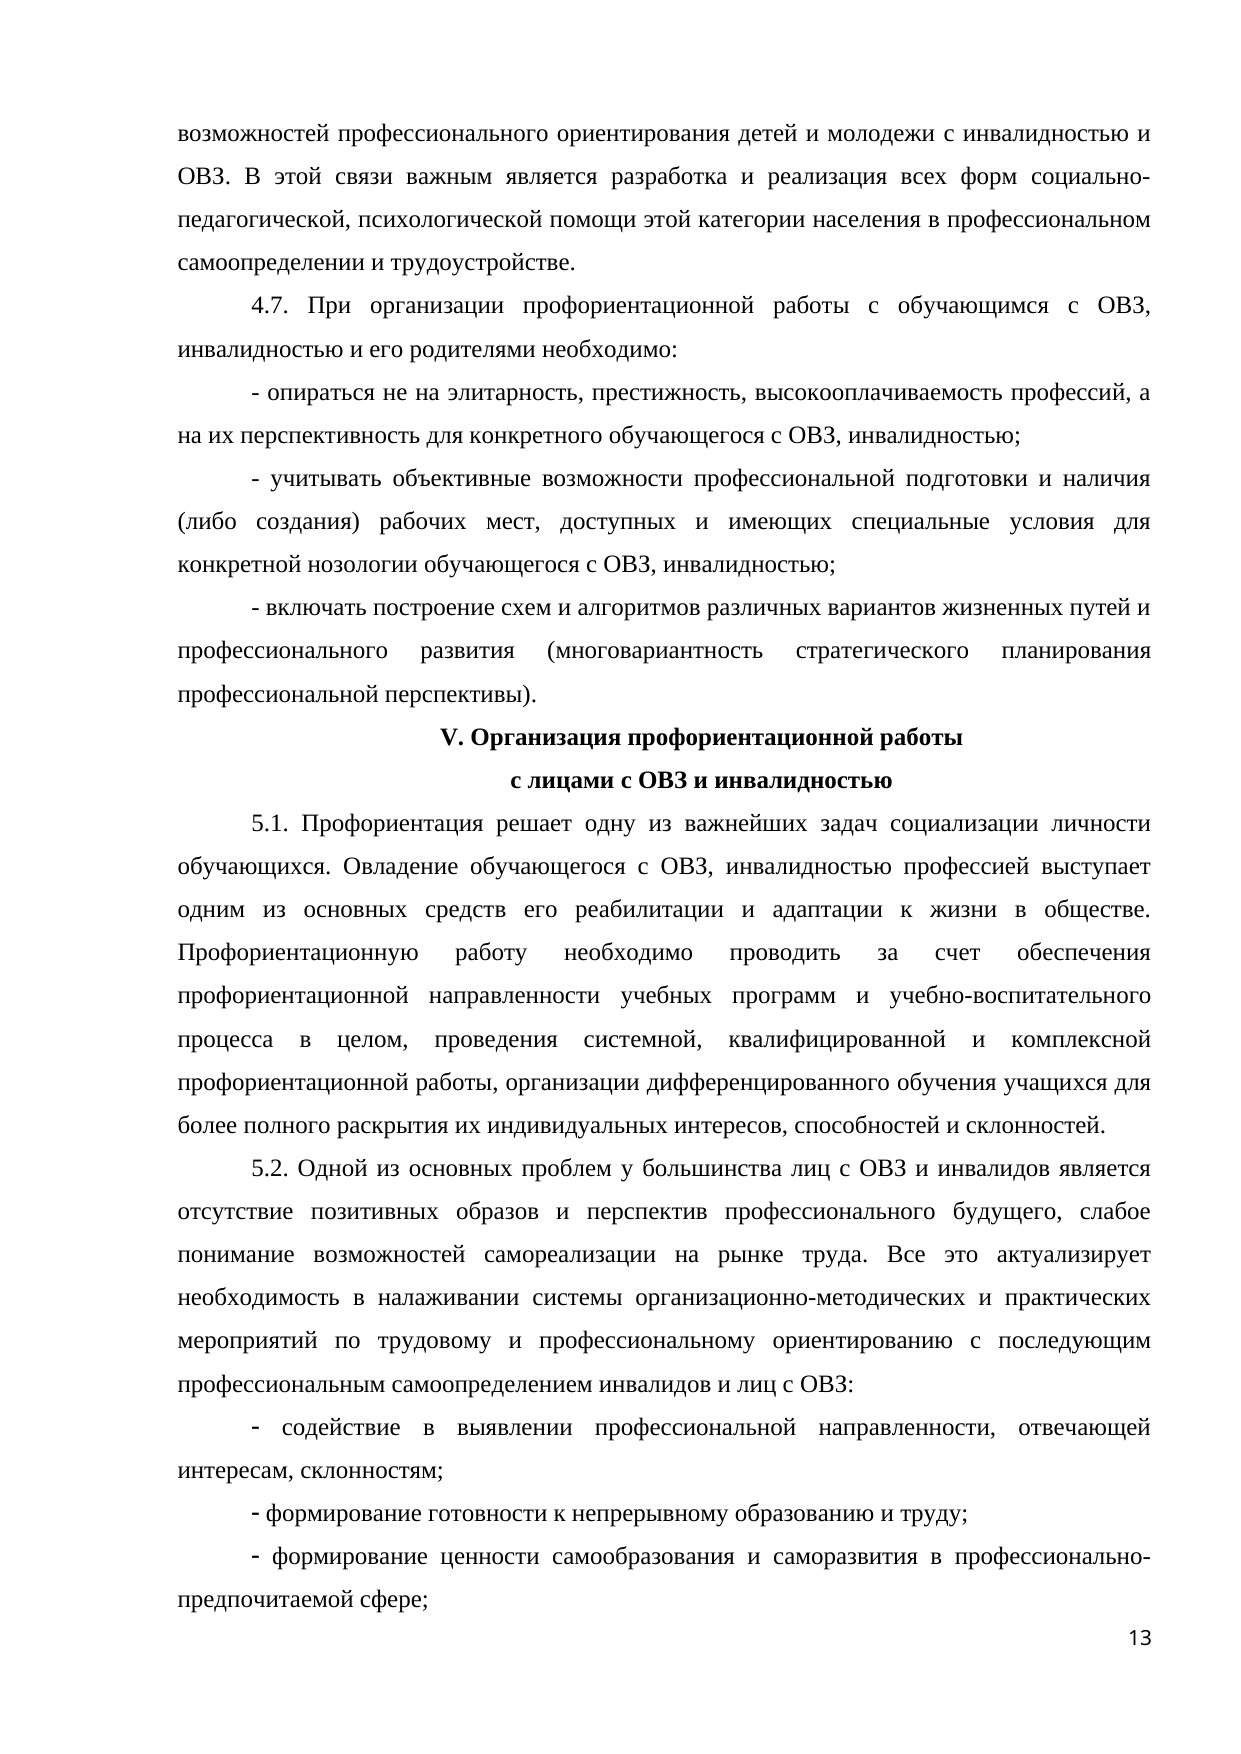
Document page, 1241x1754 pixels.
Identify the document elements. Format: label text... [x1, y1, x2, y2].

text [177, 118, 1152, 276]
title содействие в выявлении профессиональной направленности, отвечающей интересам, склонностям; [177, 1412, 1152, 1484]
title 5.2. Одной из основных проблем у большинства лиц с ОВЗ и инвалидов является отсутствие позитивных образов и перспектив профессионального будущего, слабое понимание возможностей самореализации на рынке труда. Все это актуализирует необходимость в налаживании системы организационно-методических и практических мероприятий по трудовому и профессиональному ориентированию с последующим профессиональным самоопределением инвалидов и лиц с ОВЗ: [177, 1153, 1152, 1397]
title - включать построение схем и алгоритмов различных вариантов жизненных путей и профессионального развития (многовариантность стратегического планирования профессиональной перспективы). [177, 592, 1152, 707]
title V. Организация профориентационной работы [177, 722, 1152, 751]
title - опираться не на элитарность, престижность, высокооплачиваемость профессий, а на их перспективность для конкретного обучающегося с ОВЗ, инвалидностью; [177, 377, 1152, 449]
title 5.1. Профориентация решает одну из важнейших задач социализации личности обучающихся. Овладение обучающегося с ОВЗ, инвалидностью профессией выступает одним из основных средств его реабилитации и адаптации к жизни в обществе. Профориентационную работу необходимо проводить за счет обеспечения профориентационной направленности учебных программ и учебно-воспитательного процесса в целом, проведения системной, квалифицированной и комплексной профориентационной работы, организации дифференцированного обучения учащихся для более полного раскрытия их индивидуальных интересов, способностей и склонностей. [177, 808, 1152, 1139]
title формирование готовности к непрерывному образованию и труду; [177, 1498, 1152, 1527]
title формирование ценности самообразования и саморазвития в профессионально-предпочитаемой сфере; [177, 1541, 1152, 1613]
title - учитывать объективные возможности профессиональной подготовки и наличия (либо создания) рабочих мест, доступных и имеющих специальные условия для конкретной нозологии обучающегося с ОВЗ, инвалидностью; [177, 463, 1152, 578]
title 4.7. При организации профориентационной работы с обучающимся с ОВЗ, инвалидностью и его родителями необходимо: [177, 291, 1152, 362]
title с лицами с ОВЗ и инвалидностью [177, 765, 1152, 794]
